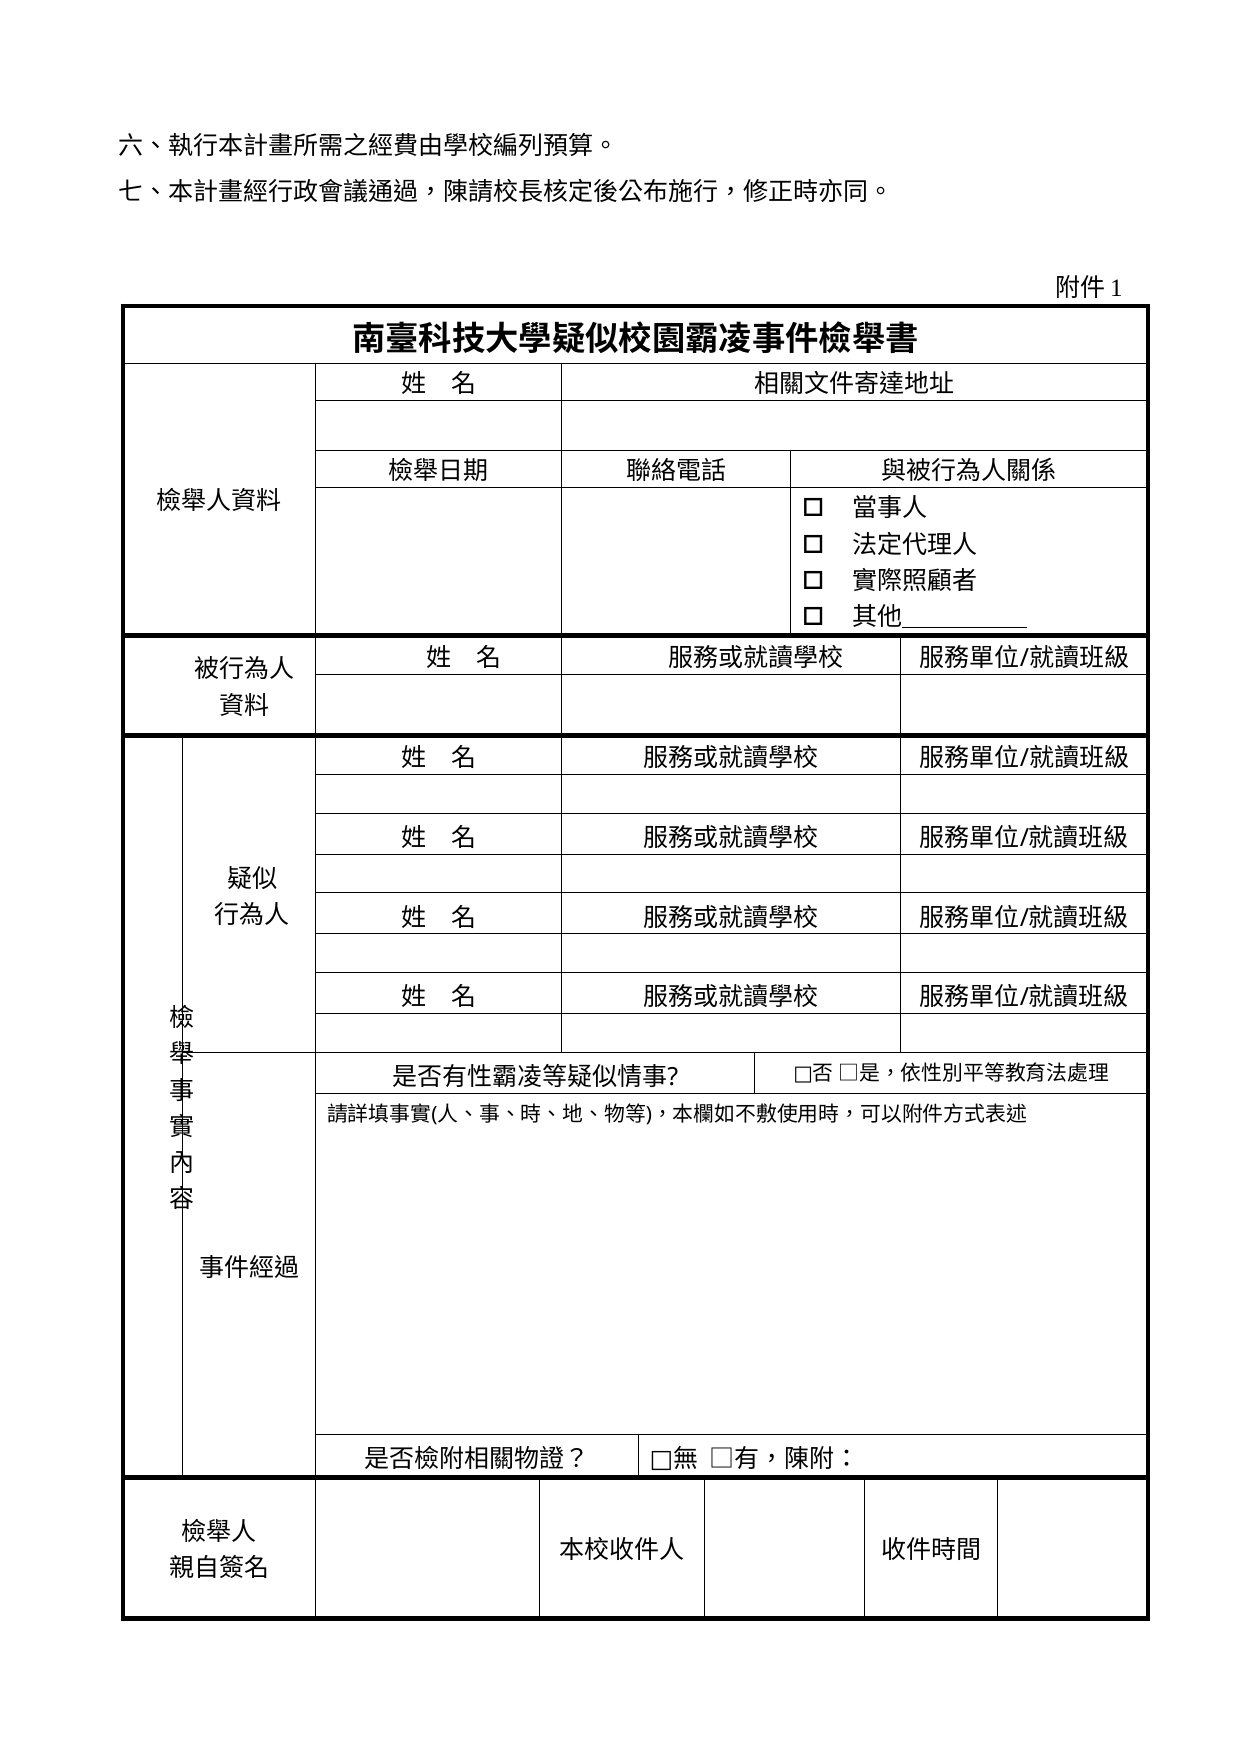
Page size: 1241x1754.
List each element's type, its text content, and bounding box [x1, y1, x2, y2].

text 六、執行本計畫所需之經費由學校編列預算。 [118, 118, 1122, 164]
table_cell [901, 675, 1146, 733]
table_cell [901, 855, 1146, 892]
table_cell 服務單位/就讀班級 [901, 973, 1146, 1013]
table_cell [998, 1480, 1146, 1616]
table_cell [316, 855, 561, 892]
text 七、本計畫經行政會議通過，陳請校長核定後公布施行，修正時亦同。 [118, 164, 1122, 210]
table_cell 服務單位/就讀班級 [901, 738, 1146, 774]
table_cell 姓 名 [316, 638, 561, 674]
table_cell 事件經過 [183, 1053, 315, 1475]
table_cell [562, 1014, 900, 1052]
table_cell [316, 401, 561, 449]
table_cell [562, 401, 1146, 449]
table_cell [901, 934, 1146, 972]
table_cell [901, 775, 1146, 813]
table_cell 檢舉人資料 [125, 364, 315, 633]
table_cell [562, 855, 900, 892]
table_cell 姓 名 [316, 893, 561, 933]
table_cell 疑似 行為人 [183, 738, 315, 1052]
table_cell 服務單位/就讀班級 [901, 638, 1146, 674]
table_cell □否 □是，依性別平等教育法處理 [755, 1053, 1146, 1093]
table_cell 服務或就讀學校 [562, 893, 900, 933]
table_cell [316, 488, 561, 633]
table_cell 姓 名 [316, 814, 561, 853]
table_cell 姓 名 [316, 973, 561, 1013]
table_cell 姓 名 [316, 364, 561, 400]
table_cell 是否檢附相關物證？ [316, 1435, 638, 1475]
table_cell [562, 675, 900, 733]
table_cell 與被行為人關係 [791, 451, 1146, 487]
table_cell 服務或就讀學校 [562, 738, 900, 774]
table_cell 收件時間 [865, 1480, 997, 1616]
table_cell 聯絡電話 [562, 451, 790, 487]
table_cell [901, 1014, 1146, 1052]
table_cell 本校收件人 [540, 1480, 704, 1616]
table_cell [562, 775, 900, 813]
table_cell 服務或就讀學校 [562, 638, 900, 674]
table_cell 檢舉人 親自簽名 [125, 1480, 315, 1616]
text 附件1 [118, 267, 1122, 303]
table_cell 檢舉日期 [316, 451, 561, 487]
table_cell [316, 775, 561, 813]
table_header 南臺科技大學疑似校園霸凌事件檢舉書 [125, 308, 1146, 363]
table_cell 服務或就讀學校 [562, 814, 900, 853]
table_cell [316, 1480, 539, 1616]
table_cell 姓 名 [316, 738, 561, 774]
table_cell 服務或就讀學校 [562, 973, 900, 1013]
table_cell 是否有性霸凌等疑似情事? [316, 1053, 754, 1093]
table_cell 相關文件寄達地址 [562, 364, 1146, 400]
table_cell [316, 1014, 561, 1052]
table_cell 服務單位/就讀班級 [901, 893, 1146, 933]
table_cell 檢舉事實內容 [125, 738, 182, 1475]
table_cell □無 □有，陳附： [639, 1435, 1146, 1475]
table_cell 服務單位/就讀班級 [901, 814, 1146, 853]
table_cell [705, 1480, 864, 1616]
table_cell 當事人 法定代理人 實際照顧者 其他＿＿＿＿＿ [791, 488, 1146, 633]
table_cell [562, 934, 900, 972]
table_cell [562, 488, 790, 633]
table_cell [316, 934, 561, 972]
table_cell [316, 675, 561, 733]
table_cell 請詳填事實(人、事、時、地、物等)，本欄如不敷使用時，可以附件方式表述 [316, 1094, 1146, 1434]
table_cell 被行為人資料 [125, 638, 315, 733]
